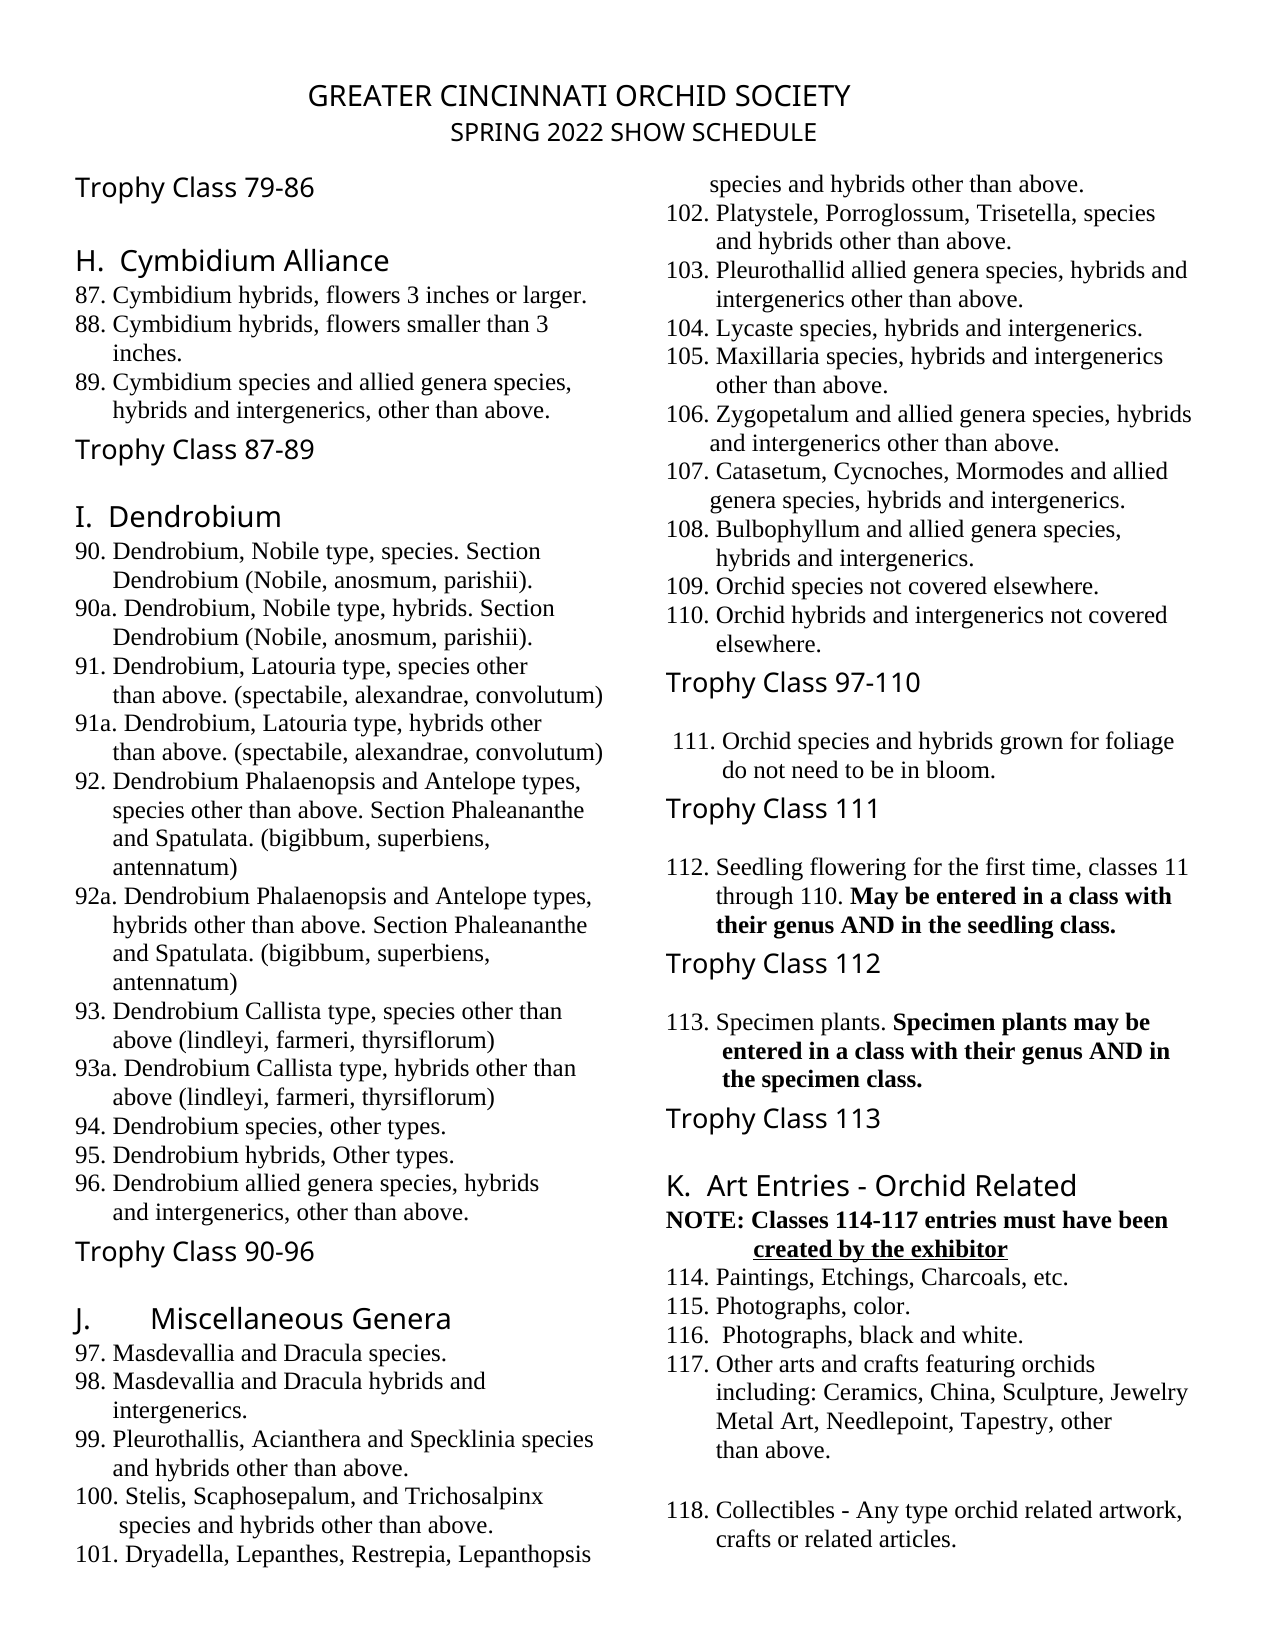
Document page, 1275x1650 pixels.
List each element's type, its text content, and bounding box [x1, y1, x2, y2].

text 109. Orchid species not covered elsewhere. [666, 571, 1200, 600]
text antennatum) [75, 852, 609, 881]
text 87. Cymbidium hybrids, flowers 3 inches or larger. [75, 280, 609, 309]
text 92. Dendrobium Phalaenopsis and Antelope types, [75, 766, 609, 795]
text 107. Catasetum, Cycnoches, Mormodes and allied [666, 456, 1200, 485]
text 88. Cymbidium hybrids, flowers smaller than 3 [75, 309, 609, 338]
text 100. Stelis, Scaphosepalum, and Trichosalpinx [75, 1481, 609, 1510]
text 98. Masdevallia and Dracula hybrids and [75, 1366, 609, 1395]
text elsewhere. [666, 629, 1200, 658]
text inches. [75, 338, 609, 367]
text 106. Zygopetalum and allied genera species, hybrids [666, 399, 1200, 428]
text than above. (spectabile, alexandrae, convolutum) [75, 680, 609, 708]
text I. Dendrobium [75, 496, 609, 536]
text crafts or related articles. [666, 1524, 1200, 1553]
text genera species, hybrids and intergenerics. [666, 485, 1200, 514]
text the specimen class. [666, 1064, 1200, 1093]
text species and hybrids other than above. [666, 169, 1200, 198]
text entered in a class with their genus AND in [666, 1036, 1200, 1064]
subtitle Trophy Class 79-86 [75, 169, 609, 206]
text created by the exhibitor [666, 1234, 1200, 1262]
text 93a. Dendrobium Callista type, hybrids other than [75, 1053, 609, 1082]
text NOTE: Classes 114-117 entries must have been [666, 1205, 1200, 1234]
text 115. Photographs, color. [666, 1291, 1200, 1320]
text than above. [666, 1435, 1200, 1464]
text 91. Dendrobium, Latouria type, species other [75, 651, 609, 680]
text H. Cymbidium Alliance [75, 241, 609, 280]
text through 110. May be entered in a class with [666, 881, 1200, 910]
text 111. Orchid species and hybrids grown for foliage [666, 726, 1200, 755]
subtitle Trophy Class 111 [666, 790, 1200, 827]
text hybrids and intergenerics. [666, 543, 1200, 571]
text Trophy Class 97-110 [666, 664, 1200, 701]
text 116. Photographs, black and white. [666, 1320, 1200, 1349]
text 90a. Dendrobium, Nobile type, hybrids. Section [75, 593, 609, 622]
text their genus AND in the seedling class. [666, 910, 1200, 938]
text than above. (spectabile, alexandrae, convolutum) [75, 737, 609, 766]
text above (lindleyi, farmeri, thyrsiflorum) [75, 1025, 609, 1053]
text intergenerics other than above. [666, 284, 1200, 313]
subtitle Trophy Class 87-89 [75, 430, 609, 467]
text K. Art Entries - Orchid Related [666, 1165, 1200, 1205]
text and Spatulata. (bigibbum, superbiens, [75, 938, 609, 967]
text 110. Orchid hybrids and intergenerics not covered [666, 600, 1200, 629]
text 97. Masdevallia and Dracula species. [75, 1338, 609, 1366]
text Metal Art, Needlepoint, Tapestry, other [666, 1406, 1200, 1435]
text 95. Dendrobium hybrids, Other types. [75, 1140, 609, 1168]
text 92a. Dendrobium Phalaenopsis and Antelope types, [75, 881, 609, 910]
text 90. Dendrobium, Nobile type, species. Section [75, 536, 609, 565]
text 114. Paintings, Etchings, Charcoals, etc. [666, 1262, 1200, 1291]
text 101. Dryadella, Lepanthes, Restrepia, Lepanthopsis [75, 1539, 609, 1568]
text other than above. [666, 370, 1200, 399]
text intergenerics. [75, 1395, 609, 1424]
text do not need to be in bloom. [666, 755, 1200, 784]
text 89. Cymbidium species and allied genera species, [75, 367, 609, 395]
text hybrids and intergenerics, other than above. [75, 395, 609, 424]
text species other than above. Section Phaleananthe [75, 795, 609, 823]
text 105. Maxillaria species, hybrids and intergenerics [666, 341, 1200, 370]
subtitle Trophy Class 113 [666, 1099, 1200, 1136]
text 102. Platystele, Porroglossum, Trisetella, species [666, 198, 1200, 226]
text 99. Pleurothallis, Acianthera and Specklinia species [75, 1424, 609, 1453]
subtitle Trophy Class 112 [666, 945, 1200, 982]
subtitle Trophy Class 90-96 [75, 1232, 609, 1269]
text 117. Other arts and crafts featuring orchids [666, 1349, 1200, 1377]
text 118. Collectibles - Any type orchid related artwork, [666, 1495, 1200, 1524]
text 91a. Dendrobium, Latouria type, hybrids other [75, 708, 609, 737]
text hybrids other than above. Section Phaleananthe [75, 910, 609, 938]
text and Spatulata. (bigibbum, superbiens, [75, 823, 609, 852]
text and hybrids other than above. [75, 1453, 609, 1481]
text J. Miscellaneous Genera [75, 1298, 609, 1338]
text 96. Dendrobium allied genera species, hybrids [75, 1168, 609, 1197]
text 112. Seedling flowering for the first time, classes 11 [666, 852, 1200, 881]
text 104. Lycaste species, hybrids and intergenerics. [666, 313, 1200, 341]
text above (lindleyi, farmeri, thyrsiflorum) [75, 1082, 609, 1111]
text including: Ceramics, China, Sculpture, Jewelry [666, 1377, 1200, 1406]
text antennatum) [75, 967, 609, 996]
text and hybrids other than above. [666, 226, 1200, 255]
text 108. Bulbophyllum and allied genera species, [666, 514, 1200, 543]
text 93. Dendrobium Callista type, species other than [75, 996, 609, 1025]
text and intergenerics other than above. [666, 428, 1200, 456]
text 103. Pleurothallid allied genera species, hybrids and [666, 255, 1200, 284]
text Dendrobium (Nobile, anosmum, parishii). [75, 565, 609, 593]
text 113. Specimen plants. Specimen plants may be [666, 1007, 1200, 1036]
text and intergenerics, other than above. [75, 1197, 609, 1226]
text species and hybrids other than above. [75, 1510, 609, 1539]
text Dendrobium (Nobile, anosmum, parishii). [75, 622, 609, 651]
text 94. Dendrobium species, other types. [75, 1111, 609, 1140]
